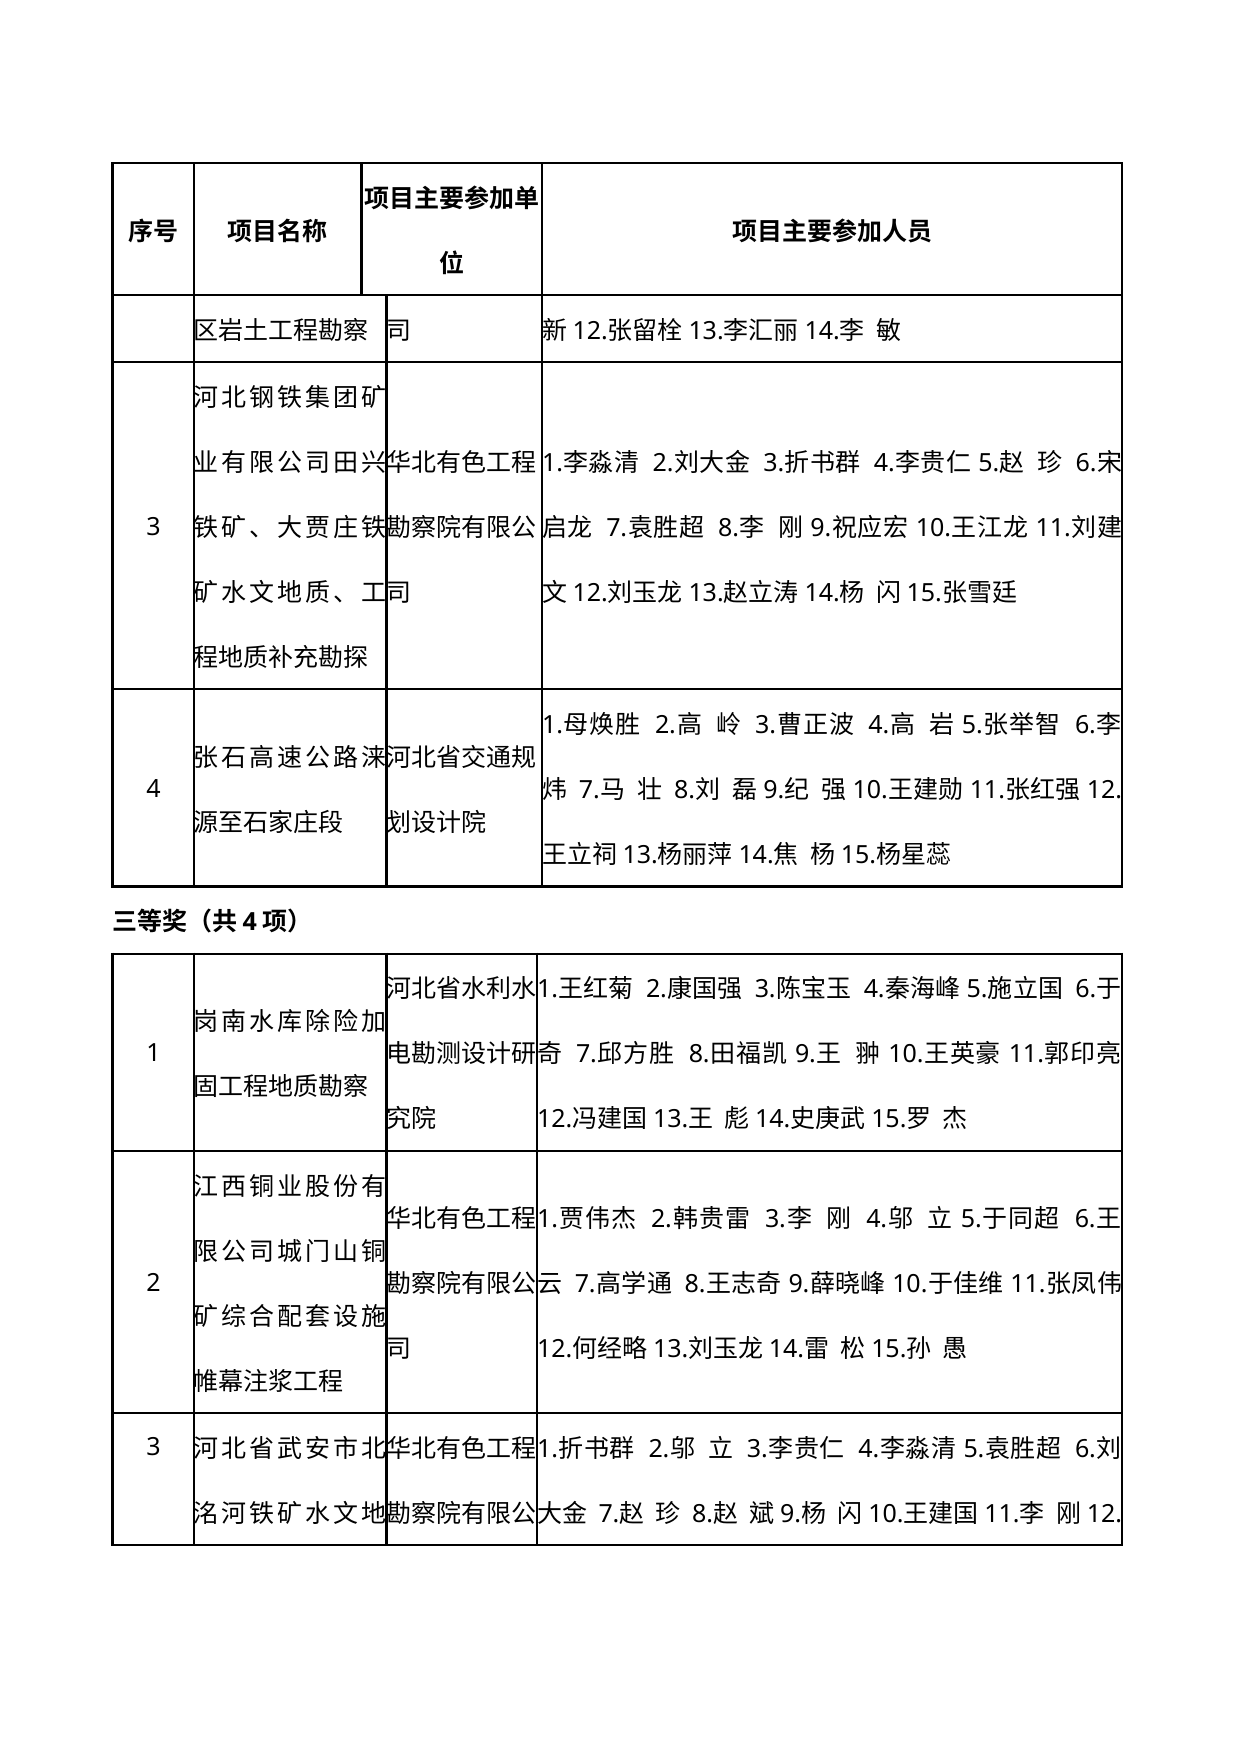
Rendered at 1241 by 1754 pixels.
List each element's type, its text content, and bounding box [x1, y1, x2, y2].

table_cell 河北省武安市北洺河铁矿水文地质补充勘探 [195, 1414, 385, 1544]
table_cell 1.李淼清 2.刘大金 3.折书群 4.李贵仁 5.赵 珍 6.宋启龙 7.袁胜超 8.李 刚 9.祝应宏 10.王江龙 11.刘建文 12.刘玉龙 13.赵立涛 14.杨 闪 15.张雪廷 [543, 363, 1121, 688]
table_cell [543, 296, 1121, 361]
table_cell 2 [114, 1152, 193, 1412]
table_cell 河北省水利水电勘测设计研究院 [388, 955, 536, 1149]
table_cell 1.母焕胜 2.高 岭 3.曹正波 4.高 岩 5.张举智 6.李 炜 7.马 壮 8.刘 磊 9.纪 强 10.王建勋 11.张红强 12.王立祠 13.杨丽萍 14.焦 杨 15.杨星蕊 [543, 690, 1121, 885]
table_cell 2 [114, 296, 193, 361]
table_header 项目主要参加单位 [363, 164, 541, 294]
table_cell 河北钢铁集团矿业有限公司田兴铁矿、大贾庄铁矿水文地质、工程地质补充勘探 [195, 363, 385, 688]
table_cell 华北有色工程勘察院有限公司 [388, 1414, 536, 1544]
table_cell 岗南水库除险加固工程地质勘察 [195, 955, 385, 1149]
table_header 项目名称 [195, 164, 360, 294]
table_cell 3 [114, 1414, 193, 1544]
table_cell 4 [114, 690, 193, 885]
table_cell 华北有色工程勘察院有限公司 [388, 1152, 536, 1412]
table_header 序号 [114, 164, 193, 294]
table_cell 华北有色工程勘察院有限公司 [388, 363, 541, 688]
table_cell 1.贾伟杰 2.韩贵雷 3.李 刚 4.邬 立 5.于同超 6.王 云 7.高学通 8.王志奇 9.薛晓峰 10.于佳维 11.张凤伟 12.何经略 13.刘玉龙 14.雷 松 15.孙 愚 [538, 1152, 1121, 1412]
table_cell 张石高速公路涞源至石家庄段 [195, 690, 385, 885]
table_cell 三等奖（共4项） [113, 888, 1122, 952]
table_cell 河北建设勘察研究院有限公司 [388, 296, 541, 361]
table_cell 江西铜业股份有限公司城门山铜矿综合配套设施帷幕注浆工程 [195, 1152, 385, 1412]
table_cell 1 [114, 955, 193, 1149]
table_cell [538, 1414, 1121, 1544]
table_cell 1.王红菊 2.康国强 3.陈宝玉 4.秦海峰 5.施立国 6.于 奇 7.邱方胜 8.田福凯 9.王 翀 10.王英豪 11.郭印亮 12.冯建国 13.王 彪 14.史庚武 15.罗 杰 [538, 955, 1121, 1149]
table_cell 河北省交通规划设计院 [388, 690, 541, 885]
table_header 项目主要参加人员 [543, 164, 1121, 294]
table_cell 3 [114, 363, 193, 688]
table_cell 中海油粤东LNG项目接收站储罐区岩土工程勘察 [195, 296, 385, 361]
